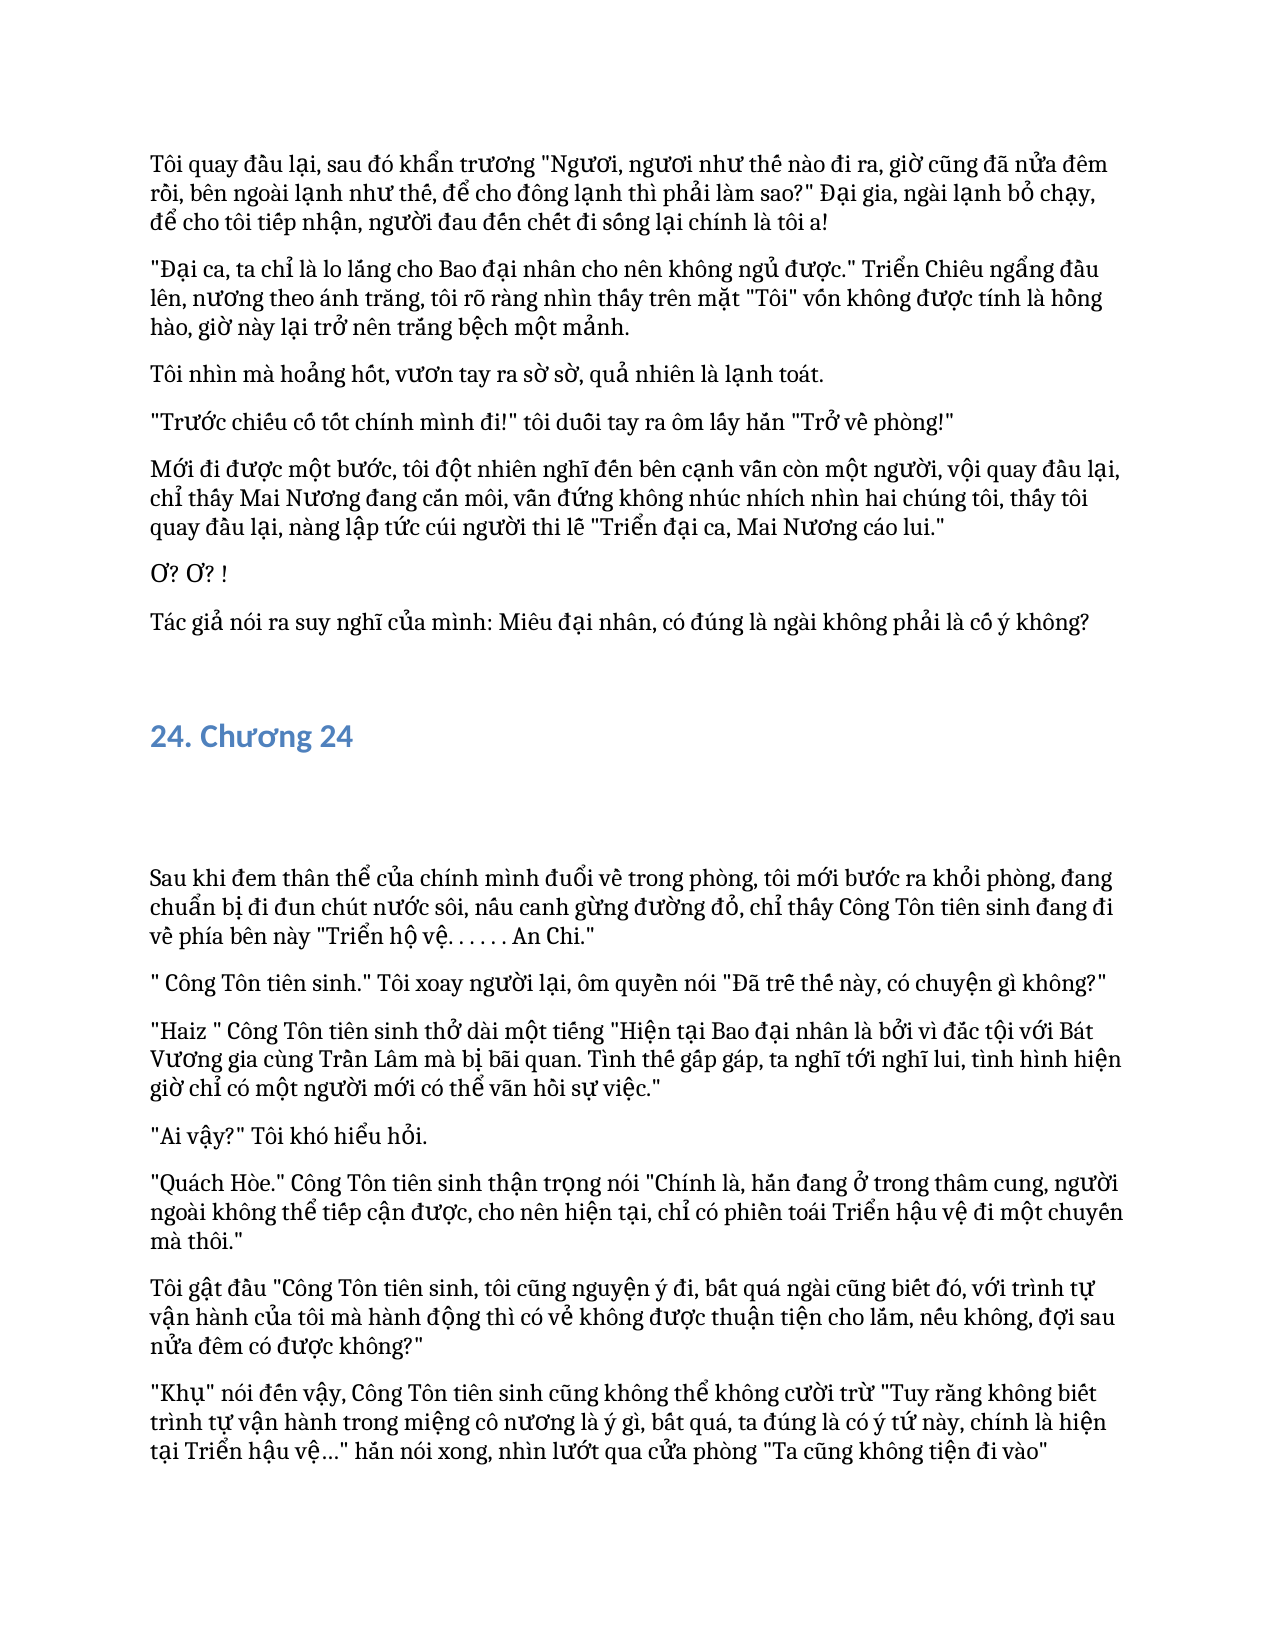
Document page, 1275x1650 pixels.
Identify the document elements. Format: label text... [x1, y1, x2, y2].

text Ơ? Ơ? ! [150, 560, 1125, 589]
text Tôi quay đầu lại, sau đó khẩn trương "Ngươi, ngươi như thế nào đi ra, giờ cũng đã nửa đêm rồi, bên ngoài lạnh như thế, để cho đông lạnh thì phải làm sao?" Đại gia, ngài lạnh bỏ chạy, để cho tôi tiếp nhận, người đau đến chết đi sống lại chính là tôi a! [150, 150, 1125, 236]
text "Ai vậy?" Tôi khó hiểu hỏi. [150, 1122, 1125, 1150]
text Tôi nhìn mà hoảng hốt, vươn tay ra sờ sờ, quả nhiên là lạnh toát. [150, 360, 1125, 389]
text " Công Tôn tiên sinh." Tôi xoay người lại, ôm quyền nói "Đã trễ thế này, có chuyện gì không?" [150, 969, 1125, 998]
text "Khụ" nói đến vậy, Công Tôn tiên sinh cũng không thể không cười trừ "Tuy rằng không biết trình tự vận hành trong miệng cô nương là ý gì, bất quá, ta đúng là có ý tứ này, chính là hiện tại Triển hậu vệ…" hắn nói xong, nhìn lướt qua cửa phòng "Ta cũng không tiện đi vào" [150, 1379, 1125, 1465]
text "Đại ca, ta chỉ là lo lắng cho Bao đại nhân cho nên không ngủ được." Triển Chiêu ngẩng đầu lên, nương theo ánh trăng, tôi rõ ràng nhìn thấy trên mặt "Tôi" vốn không được tính là hồng hào, giờ này lại trở nên trắng bệch một mảnh. [150, 255, 1125, 341]
text Tác giả nói ra suy nghĩ của mình: Miêu đại nhân, có đúng là ngài không phải là cố ý không? [150, 607, 1125, 694]
text "Haiz " Công Tôn tiên sinh thở dài một tiếng "Hiện tại Bao đại nhân là bởi vì đắc tội với Bát Vương gia cùng Trần Lâm mà bị bãi quan. Tình thế gấp gáp, ta nghĩ tới nghĩ lui, tình hình hiện giờ chỉ có một người mới có thể vãn hồi sự việc." [150, 1017, 1125, 1103]
text "Trước chiếu cố tốt chính mình đi!" tôi duỗi tay ra ôm lấy hắn "Trở về phòng!" [150, 407, 1125, 436]
text "Quách Hòe." Công Tôn tiên sinh thận trọng nói "Chính là, hắn đang ở trong thâm cung, người ngoài không thể tiếp cận được, cho nên hiện tại, chỉ có phiền toái Triển hậu vệ đi một chuyến mà thôi." [150, 1169, 1125, 1255]
text Mới đi được một bước, tôi đột nhiên nghĩ đến bên cạnh vẫn còn một người, vội quay đầu lại, chỉ thấy Mai Nương đang cắn môi, vẫn đứng không nhúc nhích nhìn hai chúng tôi, thấy tôi quay đầu lại, nàng lập tức cúi người thi lễ "Triển đại ca, Mai Nương cáo lui." [150, 455, 1125, 541]
subtitle 24. Chương 24 [150, 714, 1125, 755]
text Tôi gật đầu "Công Tôn tiên sinh, tôi cũng nguyện ý đi, bất quá ngài cũng biết đó, với trình tự vận hành của tôi mà hành động thì có vẻ không được thuận tiện cho lắm, nếu không, đợi sau nửa đêm có được không?" [150, 1274, 1125, 1360]
text Sau khi đem thân thể của chính mình đuổi về trong phòng, tôi mới bước ra khỏi phòng, đang chuẩn bị đi đun chút nước sôi, nấu canh gừng đường đỏ, chỉ thấy Công Tôn tiên sinh đang đi về phía bên này "Triển hộ vệ. . . . . . An Chi." [150, 864, 1125, 950]
